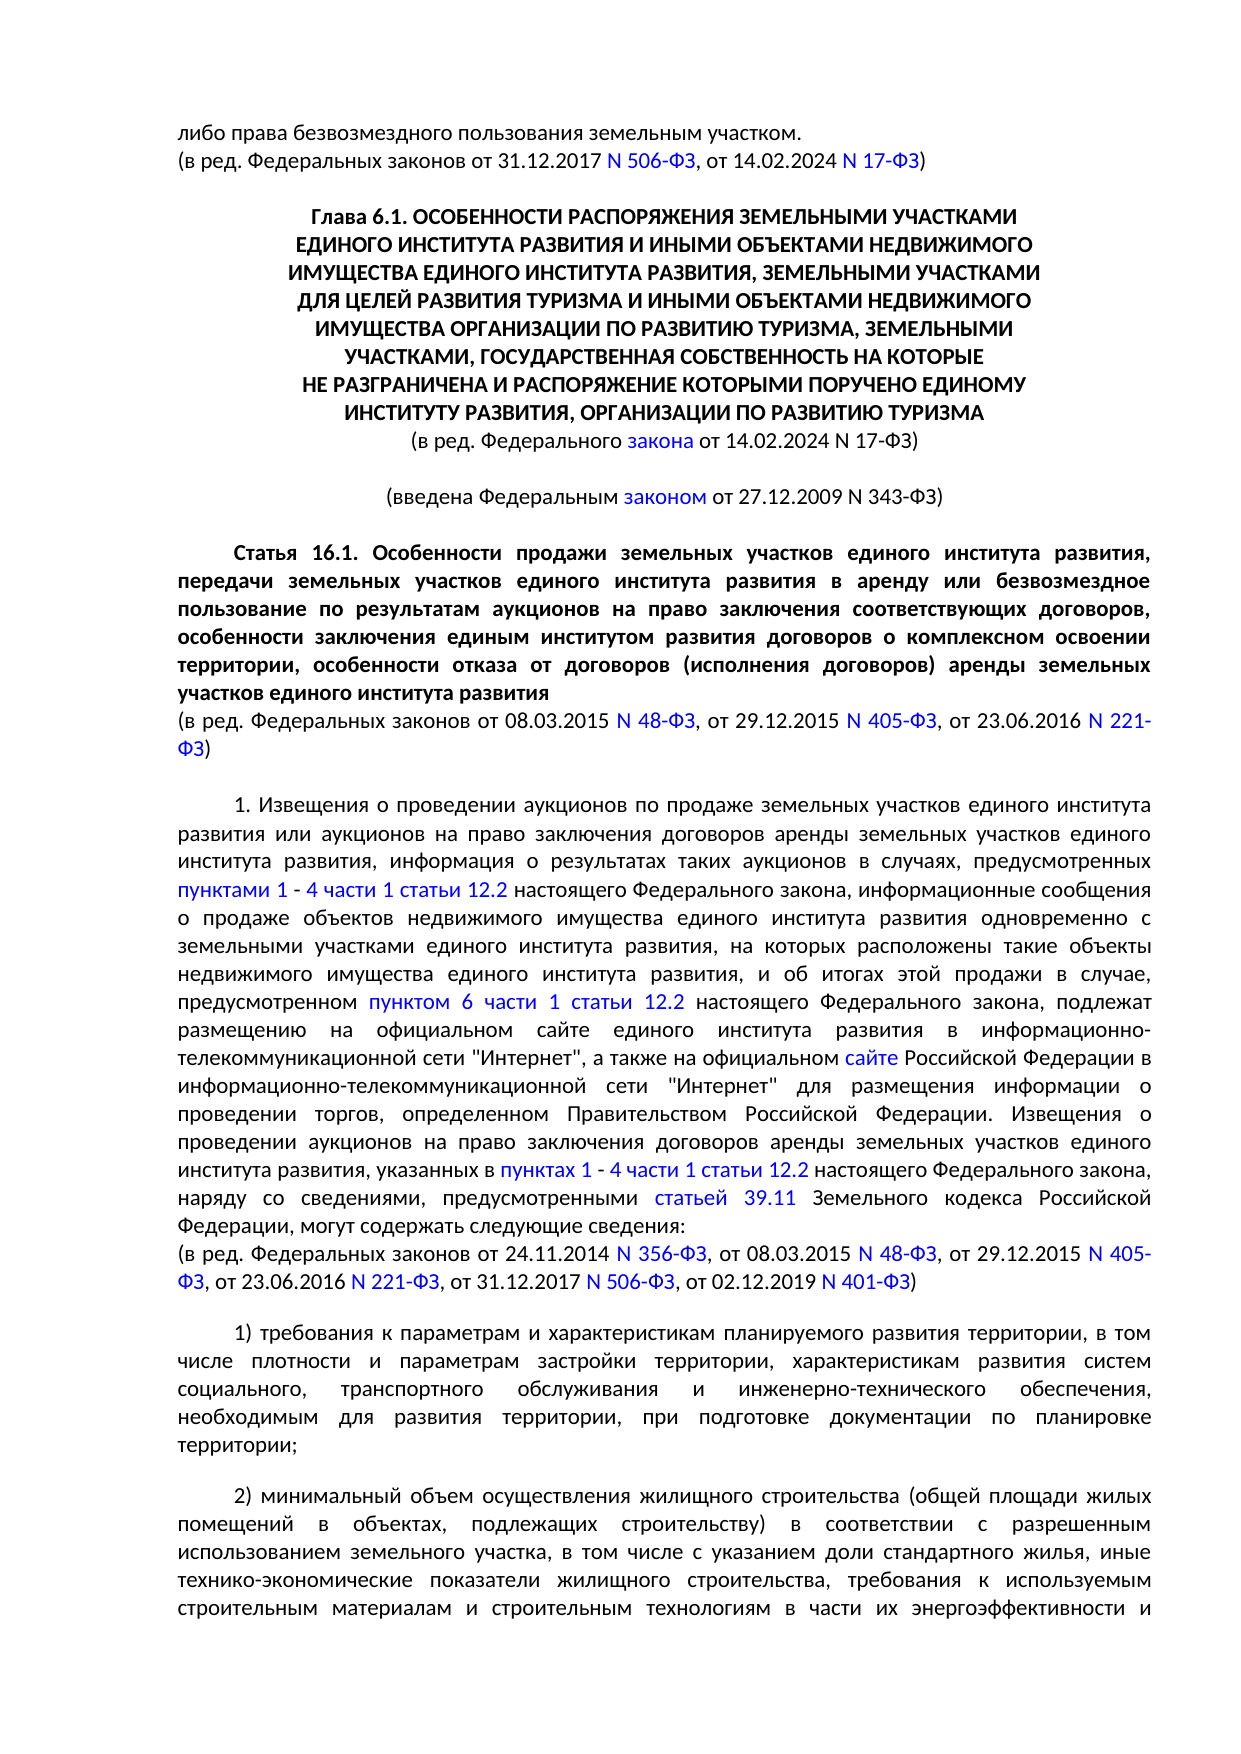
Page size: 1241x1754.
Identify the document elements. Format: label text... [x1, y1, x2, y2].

text (в ред. Федерального закона от 14.02.2024 N 17-ФЗ) [177, 426, 1152, 454]
text (введена Федеральным законом от 27.12.2009 N 343-ФЗ) [177, 482, 1152, 510]
title ИНСТИТУТУ РАЗВИТИЯ, ОРГАНИЗАЦИИ ПО РАЗВИТИЮ ТУРИЗМА [177, 398, 1152, 426]
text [177, 1481, 1152, 1621]
text (в ред. Федеральных законов от 24.11.2014 N 356-ФЗ, от 08.03.2015 N 48-ФЗ, от 29.12.2015 N 405-ФЗ, от 23.06.2016 N 221-ФЗ, от 31.12.2017 N 506-ФЗ, от 02.12.2019 N 401-ФЗ) [177, 1239, 1152, 1295]
title ЕДИНОГО ИНСТИТУТА РАЗВИТИЯ И ИНЫМИ ОБЪЕКТАМИ НЕДВИЖИМОГО [177, 230, 1152, 258]
text 1. Извещения о проведении аукционов по продаже земельных участков единого института развития или аукционов на право заключения договоров аренды земельных участков единого института развития, информация о результатах таких аукционов в случаях, предусмотренных пунктами 1 - 4 части 1 статьи 12.2 настоящего Федерального закона, информационные сообщения о продаже объектов недвижимого имущества единого института развития одновременно с земельными участками единого института развития, на которых расположены такие объекты недвижимого имущества единого института развития, и об итогах этой продажи в случае, предусмотренном пунктом 6 части 1 статьи 12.2 настоящего Федерального закона, подлежат размещению на официальном сайте единого института развития в информационно-телекоммуникационной сети "Интернет", а также на официальном сайте Российской Федерации в информационно-телекоммуникационной сети "Интернет" для размещения информации о проведении торгов, определенном Правительством Российской Федерации. Извещения о проведении аукционов на право заключения договоров аренды земельных участков единого института развития, указанных в пунктах 1 - 4 части 1 статьи 12.2 настоящего Федерального закона, наряду со сведениями, предусмотренными статьей 39.11 Земельного кодекса Российской Федерации, могут содержать следующие сведения: [177, 791, 1152, 1239]
title ДЛЯ ЦЕЛЕЙ РАЗВИТИЯ ТУРИЗМА И ИНЫМИ ОБЪЕКТАМИ НЕДВИЖИМОГО [177, 286, 1152, 314]
title Статья 16.1. Особенности продажи земельных участков единого института развития, передачи земельных участков единого института развития в аренду или безвозмездное пользование по результатам аукционов на право заключения соответствующих договоров, особенности заключения единым институтом развития договоров о комплексном освоении территории, особенности отказа от договоров (исполнения договоров) аренды земельных участков единого института развития [177, 538, 1152, 707]
title УЧАСТКАМИ, ГОСУДАРСТВЕННАЯ СОБСТВЕННОСТЬ НА КОТОРЫЕ [177, 342, 1152, 370]
title ИМУЩЕСТВА ОРГАНИЗАЦИИ ПО РАЗВИТИЮ ТУРИЗМА, ЗЕМЕЛЬНЫМИ [177, 314, 1152, 342]
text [177, 118, 1152, 146]
text (в ред. Федеральных законов от 31.12.2017 N 506-ФЗ, от 14.02.2024 N 17-ФЗ) [177, 146, 1152, 174]
title Глава 6.1. ОСОБЕННОСТИ РАСПОРЯЖЕНИЯ ЗЕМЕЛЬНЫМИ УЧАСТКАМИ [177, 202, 1152, 230]
text (в ред. Федеральных законов от 08.03.2015 N 48-ФЗ, от 29.12.2015 N 405-ФЗ, от 23.06.2016 N 221-ФЗ) [177, 707, 1152, 763]
title ИМУЩЕСТВА ЕДИНОГО ИНСТИТУТА РАЗВИТИЯ, ЗЕМЕЛЬНЫМИ УЧАСТКАМИ [177, 258, 1152, 286]
text 1) требования к параметрам и характеристикам планируемого развития территории, в том числе плотности и параметрам застройки территории, характеристикам развития систем социального, транспортного обслуживания и инженерно-технического обеспечения, необходимым для развития территории, при подготовке документации по планировке территории; [177, 1318, 1152, 1458]
title НЕ РАЗГРАНИЧЕНА И РАСПОРЯЖЕНИЕ КОТОРЫМИ ПОРУЧЕНО ЕДИНОМУ [177, 370, 1152, 398]
